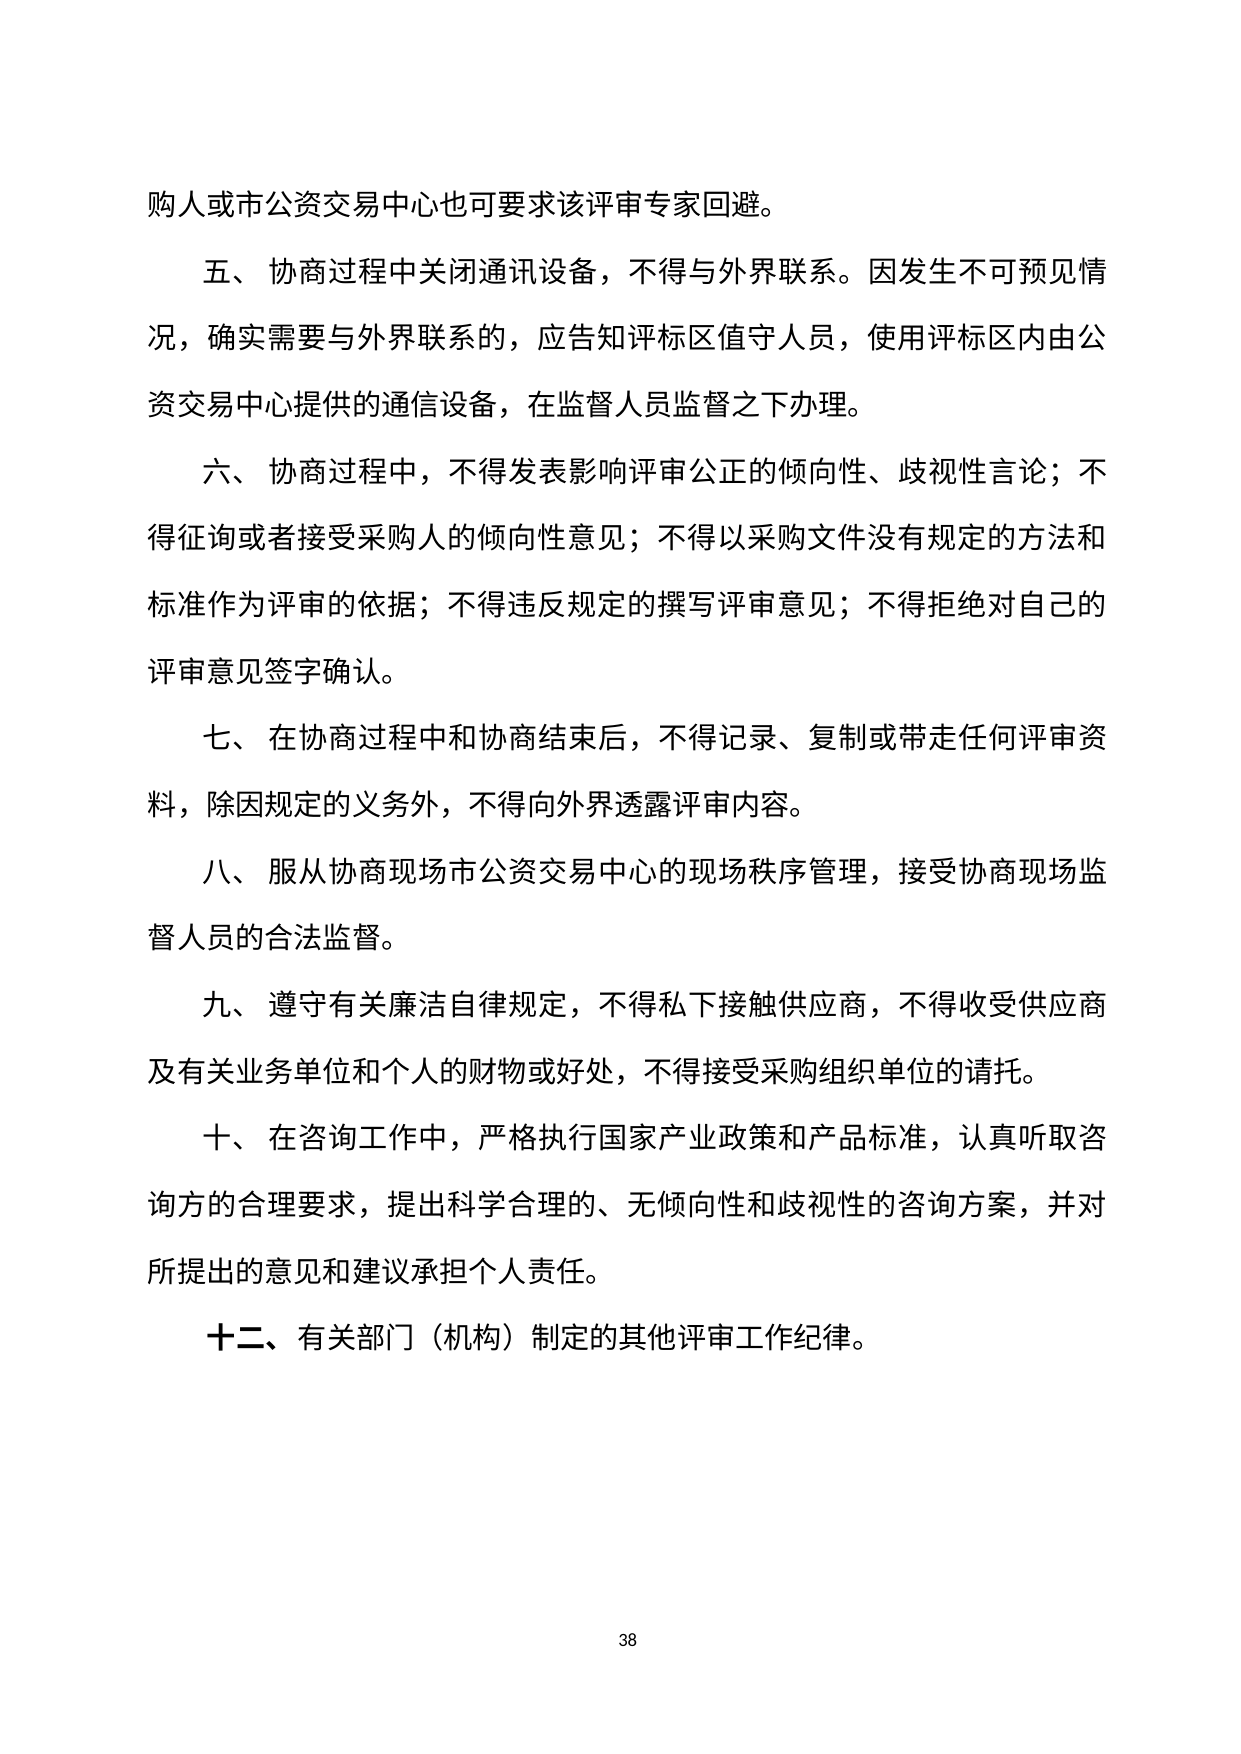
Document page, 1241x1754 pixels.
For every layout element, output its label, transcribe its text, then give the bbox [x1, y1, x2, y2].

list 协商过程中关闭通讯设备，不得与外界联系。因发生不可预见情况，确实需要与外界联系的，应告知评标区值守人员，使用评标区内由公资交易中心提供的通信设备，在监督人员监督之下办理。 [148, 229, 1107, 429]
list 服从协商现场市公资交易中心的现场秩序管理，接受协商现场监督人员的合法监督。 [148, 829, 1107, 962]
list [148, 162, 1107, 229]
list 协商过程中，不得发表影响评审公正的倾向性、歧视性言论；不得征询或者接受采购人的倾向性意见；不得以采购文件没有规定的方法和标准作为评审的依据；不得违反规定的撰写评审意见；不得拒绝对自己的评审意见签字确认。 [148, 429, 1107, 695]
list 在咨询工作中，严格执行国家产业政策和产品标准，认真听取咨询方的合理要求，提出科学合理的、无倾向性和歧视性的咨询方案，并对所提出的意见和建议承担个人责任。 [148, 1095, 1107, 1295]
list 遵守有关廉洁自律规定，不得私下接触供应商，不得收受供应商及有关业务单位和个人的财物或好处，不得接受采购组织单位的请托。 [148, 962, 1107, 1095]
list 有关部门（机构）制定的其他评审工作纪律。 [148, 1295, 1107, 1362]
list 在协商过程中和协商结束后，不得记录、复制或带走任何评审资料，除因规定的义务外，不得向外界透露评审内容。 [148, 695, 1107, 829]
